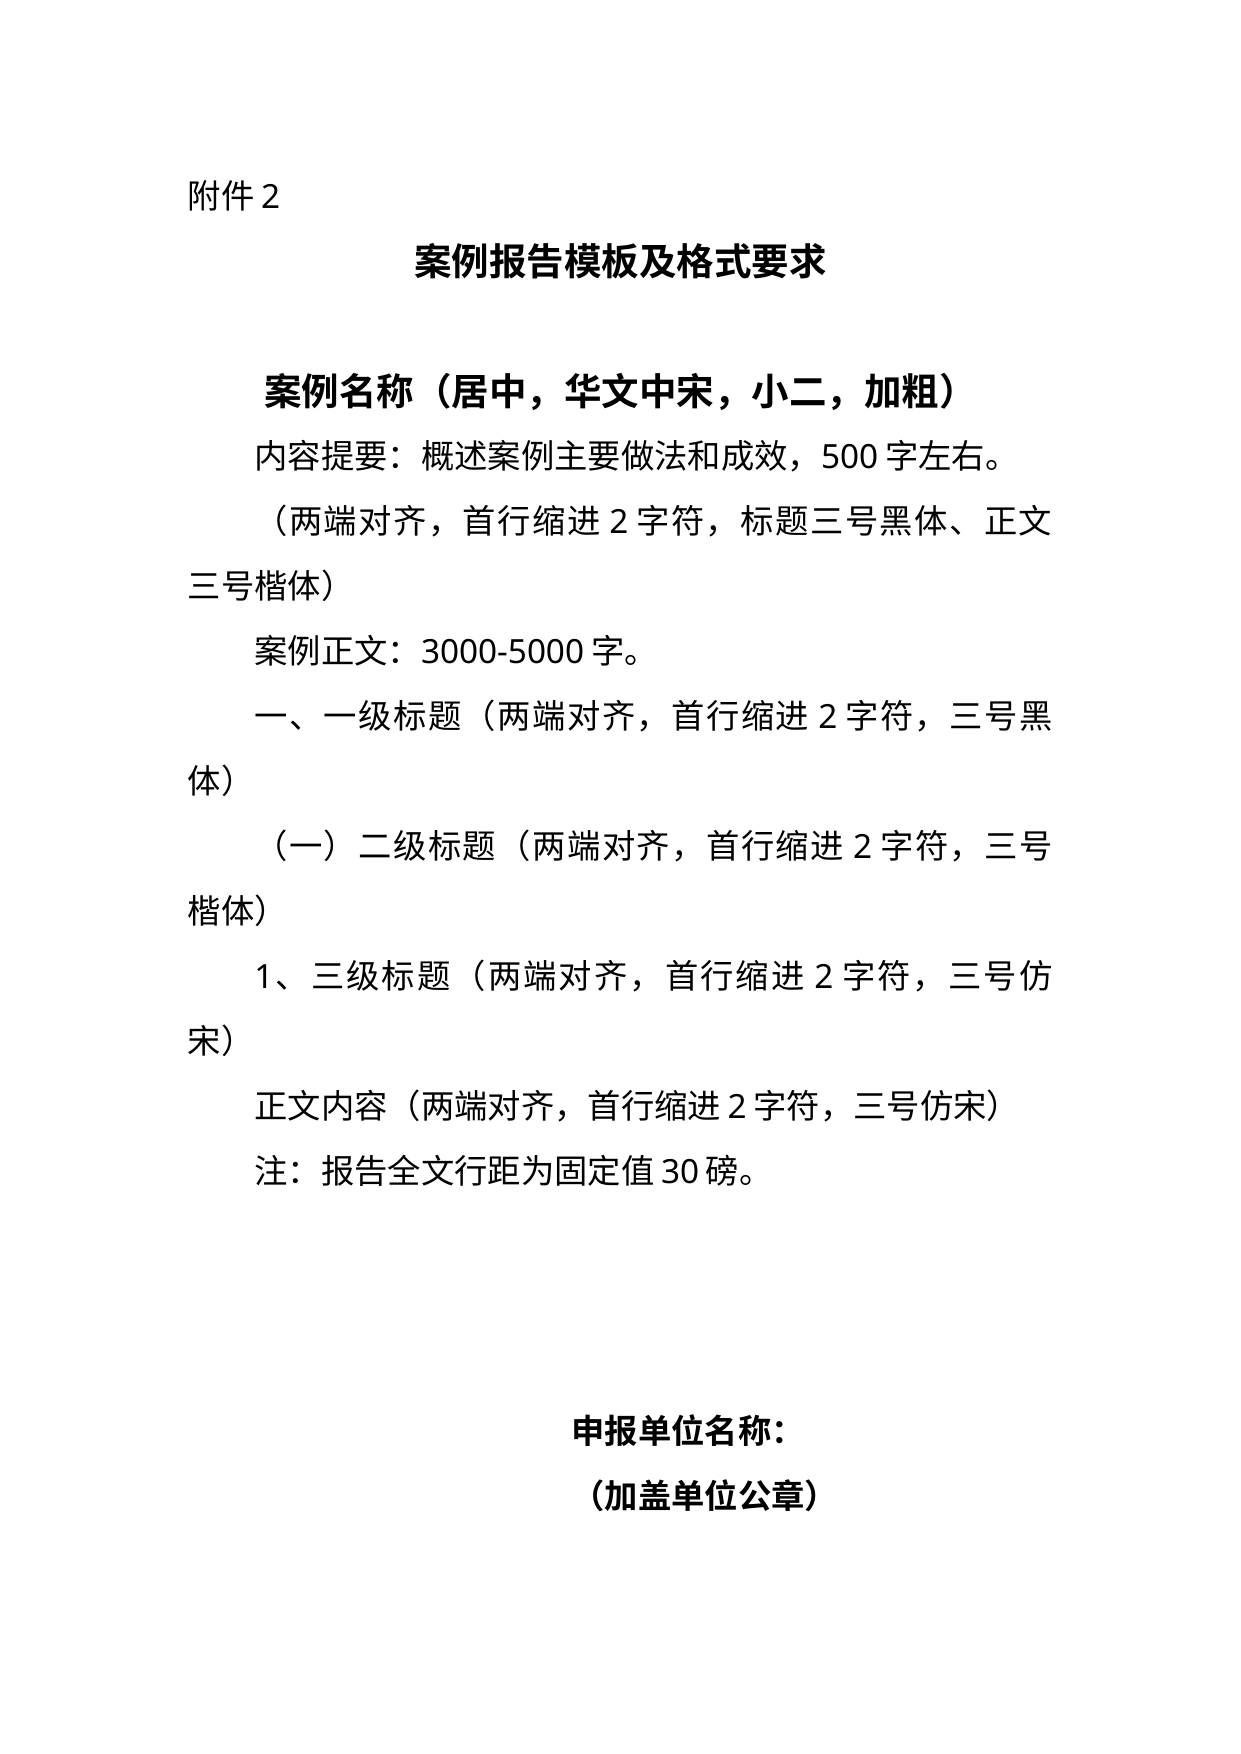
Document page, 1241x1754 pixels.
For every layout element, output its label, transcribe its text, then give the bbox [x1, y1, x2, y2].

text 案例名称（居中，华文中宋，小二，加粗） [187, 357, 1053, 422]
text （加盖单位公章） [187, 1462, 986, 1527]
text 内容提要：概述案例主要做法和成效，500字左右。 [187, 422, 1053, 487]
text 申报单位名称： [187, 1397, 986, 1462]
text 一、一级标题（两端对齐，首行缩进2字符，三号黑体） [187, 682, 1053, 812]
text 正文内容（两端对齐，首行缩进2字符，三号仿宋） [187, 1072, 1053, 1137]
text （两端对齐，首行缩进2字符，标题三号黑体、正文三号楷体） [187, 487, 1053, 617]
text 案例正文：3000-5000字。 [187, 617, 1053, 682]
text 1、三级标题（两端对齐，首行缩进2字符，三号仿宋） [187, 942, 1053, 1072]
text 案例报告模板及格式要求 [187, 227, 1053, 292]
text 注：报告全文行距为固定值30磅。 [187, 1137, 1053, 1202]
text 附件2 [187, 162, 1053, 227]
text （一）二级标题（两端对齐，首行缩进2字符，三号楷体） [187, 812, 1053, 942]
